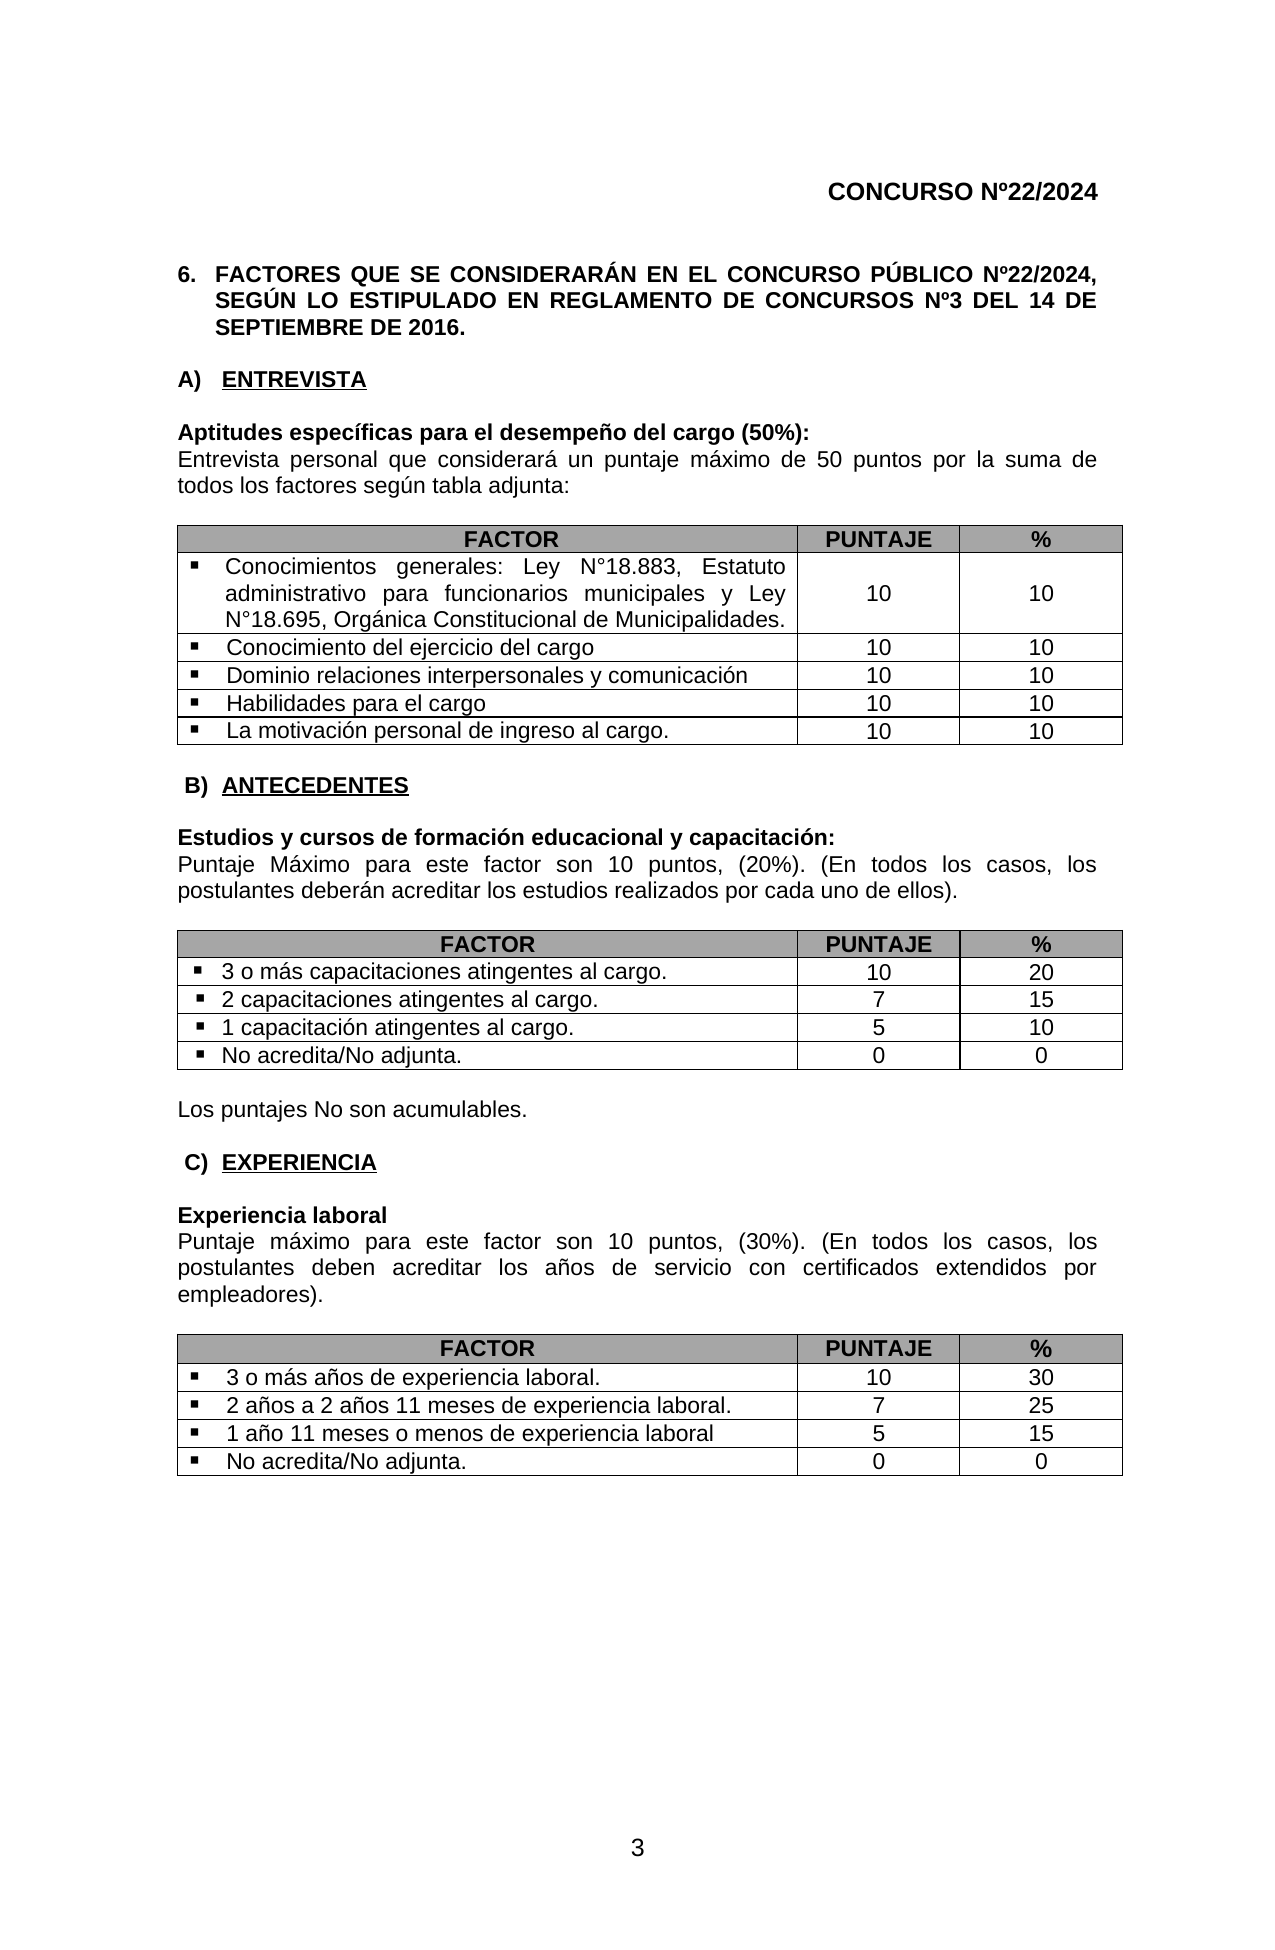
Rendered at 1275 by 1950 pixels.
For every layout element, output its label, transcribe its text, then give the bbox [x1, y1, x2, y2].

text CONCURSO Nº22/2024 [177, 177, 1098, 206]
table_cell 10 [798, 553, 959, 633]
table_cell 3 o más años de experiencia laboral. [178, 1364, 797, 1391]
table_cell 3 o más capacitaciones atingentes al cargo. [178, 958, 797, 985]
table_cell 10 [798, 1364, 959, 1391]
table_cell Habilidades para el cargo [178, 690, 797, 716]
table_cell 10 [960, 690, 1122, 716]
table_cell 1 año 11 meses o menos de experiencia laboral [178, 1420, 797, 1447]
table_header % [960, 1335, 1122, 1363]
table_cell Conocimiento del ejercicio del cargo [178, 634, 797, 661]
table_header FACTOR [178, 1335, 797, 1363]
table_cell La motivación personal de ingreso al cargo. [178, 718, 797, 744]
table_cell 10 [961, 1014, 1122, 1041]
table_cell 5 [798, 1420, 959, 1447]
table_cell 15 [961, 986, 1122, 1013]
list FACTORES QUE SE CONSIDERARÁN EN EL CONCURSO PÚBLICO Nº22/2024, SEGÚN LO ESTIPULADO EN REGLAMENTO DE CONCURSOS Nº3 DEL 14 DE SEPTIEMBRE DE 2016. [177, 261, 1098, 340]
text Puntaje Máximo para este factor son 10 puntos, (20%). (En todos los casos, los postulantes deberán acreditar los estudios realizados por cada uno de ellos). [177, 851, 1098, 903]
table_cell No acredita/No adjunta. [178, 1448, 797, 1475]
table_header FACTOR [178, 526, 797, 552]
table_cell 1 capacitación atingentes al cargo. [178, 1014, 797, 1041]
text Estudios y cursos de formación educacional y capacitación: [177, 824, 1098, 851]
table_cell 10 [798, 958, 959, 985]
table_cell Dominio relaciones interpersonales y comunicación [178, 662, 797, 688]
list ENTREVISTA [177, 366, 1098, 393]
list EXPERIENCIA [184, 1149, 1098, 1175]
table_header % [960, 526, 1122, 552]
table_cell 0 [798, 1448, 959, 1475]
table_cell 30 [960, 1364, 1122, 1391]
text Experiencia laboral [177, 1202, 1098, 1228]
table_cell Conocimientos generales: Ley N°18.883, Estatuto administrativo para funcionarios municipales y Ley N°18.695, Orgánica Constitucional de Municipalidades. [178, 553, 797, 633]
table_cell 10 [798, 718, 959, 744]
table_header PUNTAJE [798, 526, 959, 552]
table_cell 15 [960, 1420, 1122, 1447]
table_cell 10 [960, 718, 1122, 744]
table_cell 10 [798, 662, 959, 688]
table_cell 2 años a 2 años 11 meses de experiencia laboral. [178, 1392, 797, 1419]
table_cell 0 [961, 1042, 1122, 1069]
table_cell 2 capacitaciones atingentes al cargo. [178, 986, 797, 1013]
table_cell 25 [960, 1392, 1122, 1419]
text Los puntajes No son acumulables. [177, 1096, 1098, 1123]
table_cell 7 [798, 1392, 959, 1419]
table_header PUNTAJE [798, 931, 959, 957]
text Puntaje máximo para este factor son 10 puntos, (30%). (En todos los casos, los postulantes deben acreditar los años de servicio con certificados extendidos por empleadores). [177, 1228, 1098, 1307]
table_cell 10 [960, 662, 1122, 688]
table_cell 10 [960, 634, 1122, 661]
text Aptitudes específicas para el desempeño del cargo (50%): [177, 419, 1098, 446]
text Entrevista personal que considerará un puntaje máximo de 50 puntos por la suma de todos los factores según tabla adjunta: [177, 446, 1098, 498]
table_cell 5 [798, 1014, 959, 1041]
list ANTECEDENTES [184, 772, 1098, 798]
table_header % [961, 931, 1122, 957]
table_header PUNTAJE [798, 1335, 959, 1363]
table_header FACTOR [178, 931, 797, 957]
table_cell 20 [961, 958, 1122, 985]
table_cell 0 [798, 1042, 959, 1069]
table_cell No acredita/No adjunta. [178, 1042, 797, 1069]
table_cell 7 [798, 986, 959, 1013]
table_cell 10 [798, 634, 959, 661]
table_cell 10 [960, 553, 1122, 633]
table_cell 0 [960, 1448, 1122, 1475]
table_cell 10 [798, 690, 959, 716]
